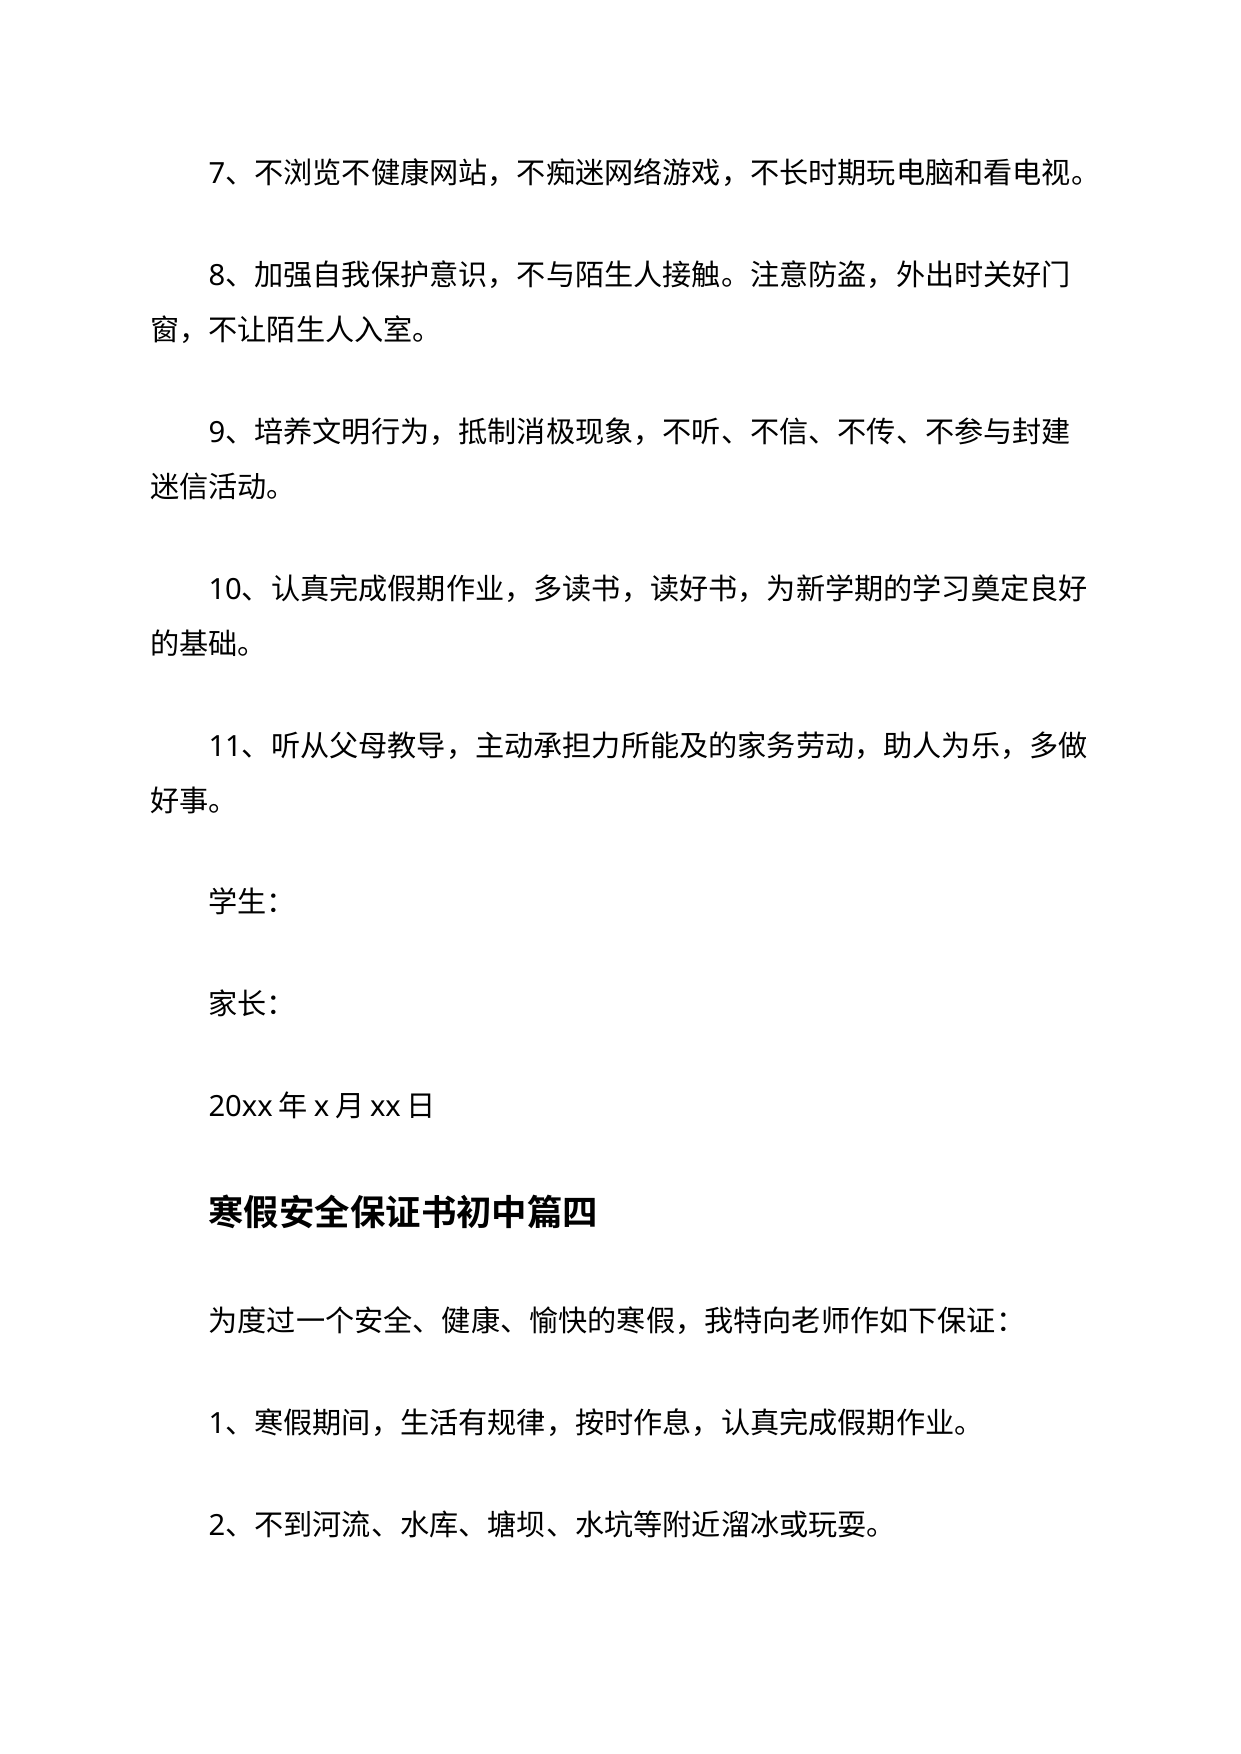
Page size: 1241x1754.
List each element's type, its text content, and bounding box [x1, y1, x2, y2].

text 1、寒假期间，生活有规律，按时作息，认真完成假期作业。 [150, 1400, 1090, 1442]
text 7、不浏览不健康网站，不痴迷网络游戏，不长时期玩电脑和看电视。 [150, 150, 1090, 192]
text 寒假安全保证书初中篇四 [150, 1184, 1090, 1236]
text 2、不到河流、水库、塘坝、水坑等附近溜冰或玩耍。 [150, 1502, 1090, 1544]
text 家长： [150, 981, 1090, 1023]
text 9、培养文明行为，抵制消极现象，不听、不信、不传、不参与封建迷信活动。 [150, 409, 1090, 506]
text 10、认真完成假期作业，多读书，读好书，为新学期的学习奠定良好的基础。 [150, 566, 1090, 663]
text 20xx年x月xx日 [150, 1083, 1090, 1125]
text 为度过一个安全、健康、愉快的寒假，我特向老师作如下保证： [150, 1298, 1090, 1340]
text 学生： [150, 879, 1090, 921]
text 8、加强自我保护意识，不与陌生人接触。注意防盗，外出时关好门窗，不让陌生人入室。 [150, 252, 1090, 349]
text 11、听从父母教导，主动承担力所能及的家务劳动，助人为乐，多做好事。 [150, 722, 1090, 819]
